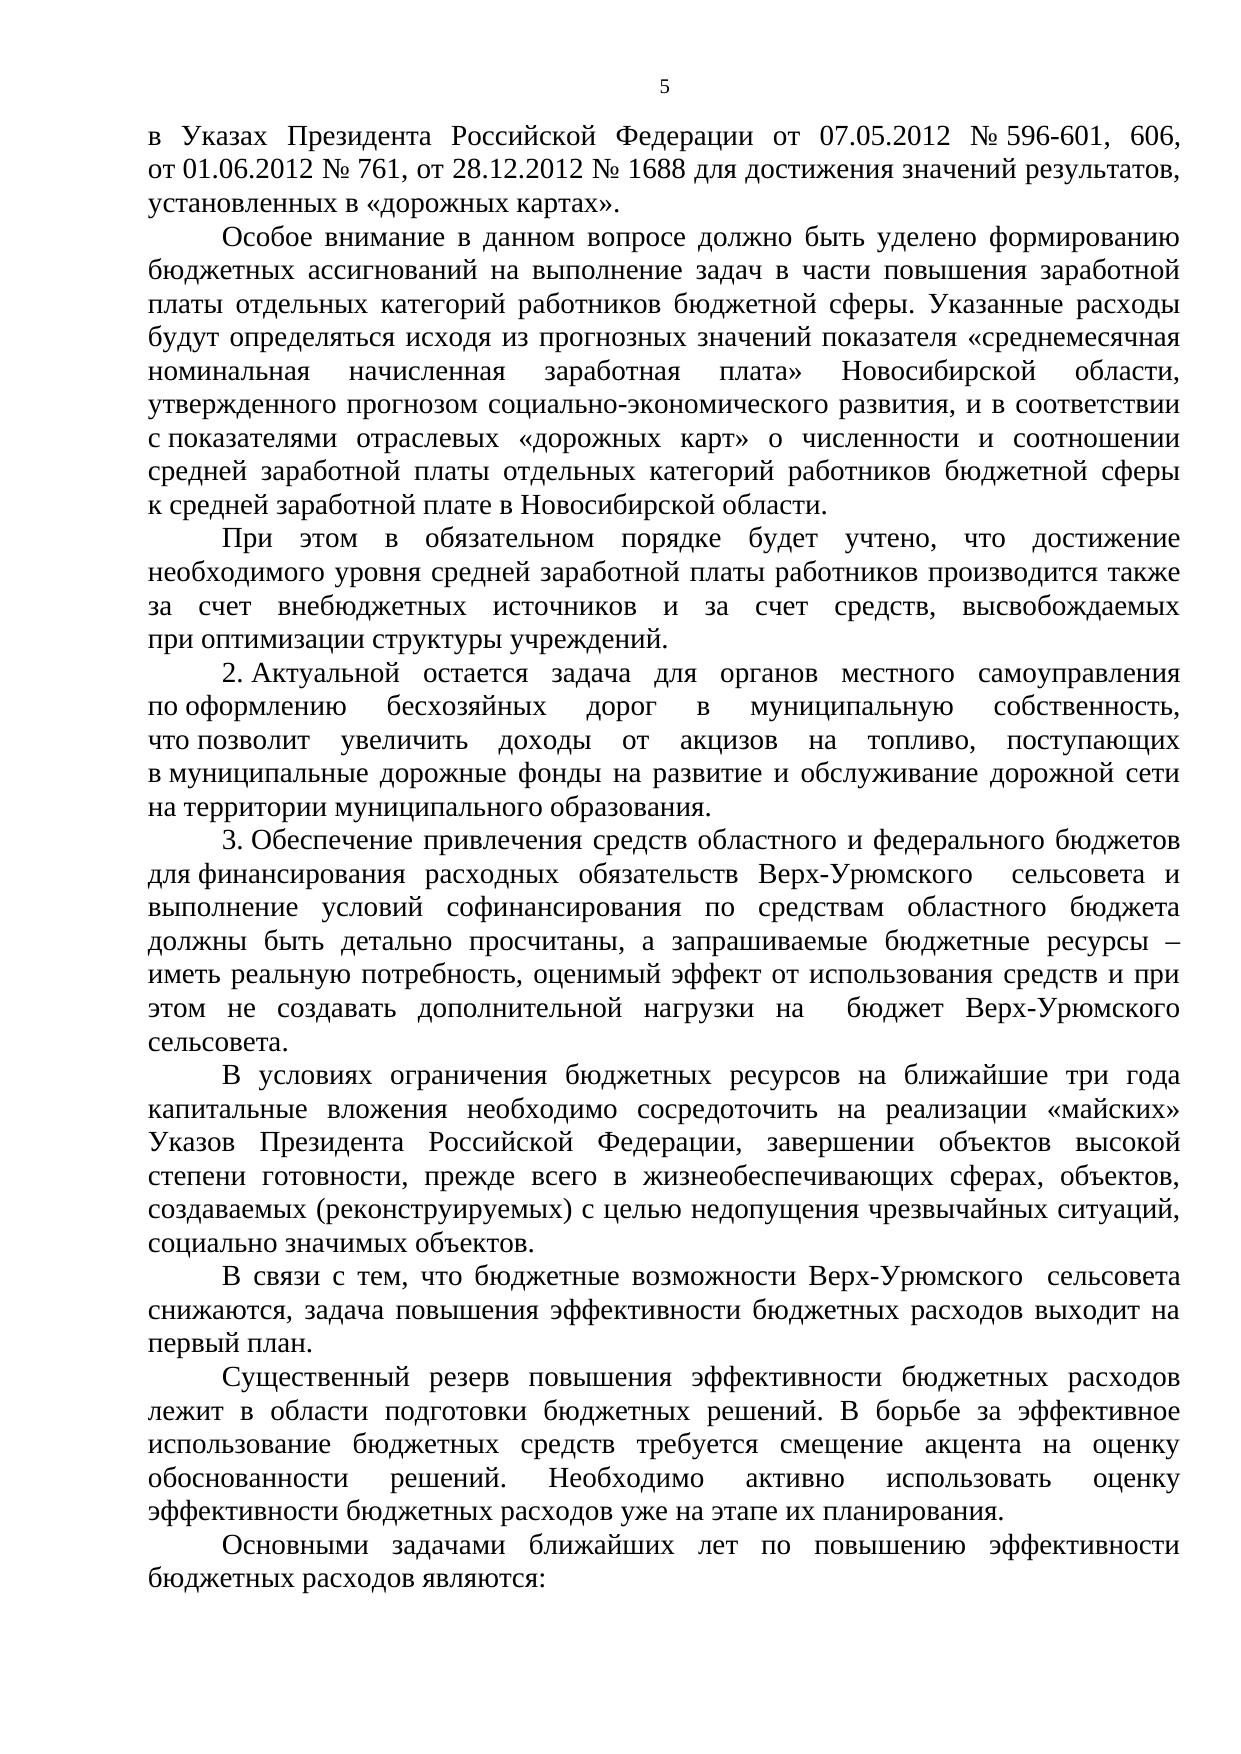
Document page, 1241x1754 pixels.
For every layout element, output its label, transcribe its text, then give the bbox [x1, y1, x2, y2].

text При этом в обязательном порядке будет учтено, что достижение необходимого уровня средней заработной платы работников производится также за счет внебюджетных источников и за счет средств, высвобождаемых при оптимизации структуры учреждений. [148, 521, 1181, 655]
text В связи с тем, что бюджетные возможности Верх-Урюмского сельсовета снижаются, задача повышения эффективности бюджетных расходов выходит на первый план. [148, 1258, 1181, 1359]
text 2. Актуальной остается задача для органов местного самоуправления по оформлению бесхозяйных дорог в муниципальную собственность, что позволит увеличить доходы от акцизов на топливо, поступающих в муниципальные дорожные фонды на развитие и обслуживание дорожной сети на территории муниципального образования. [148, 655, 1181, 822]
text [148, 118, 1181, 219]
text Существенный резерв повышения эффективности бюджетных расходов лежит в области подготовки бюджетных решений. В борьбе за эффективное использование бюджетных средств требуется смещение акцента на оценку обоснованности решений. Необходимо активно использовать оценку эффективности бюджетных расходов уже на этапе их планирования. [148, 1359, 1181, 1527]
text Особое внимание в данном вопросе должно быть уделено формированию бюджетных ассигнований на выполнение задач в части повышения заработной платы отдельных категорий работников бюджетной сферы. Указанные расходы будут определяться исходя из прогнозных значений показателя «среднемесячная номинальная начисленная заработная плата» Новосибирской области, утвержденного прогнозом социально-экономического развития, и в соответствии с показателями отраслевых «дорожных карт» о численности и соотношении средней заработной платы отдельных категорий работников бюджетной сферы к средней заработной плате в Новосибирской области. [148, 219, 1181, 521]
text В условиях ограничения бюджетных ресурсов на ближайшие три года капитальные вложения необходимо сосредоточить на реализации «майских» Указов Президента Российской Федерации, завершении объектов высокой степени готовности, прежде всего в жизнеобеспечивающих сферах, объектов, создаваемых (реконструируемых) с целью недопущения чрезвычайных ситуаций, социально значимых объектов. [148, 1057, 1181, 1258]
text 3. Обеспечение привлечения средств областного и федерального бюджетов для финансирования расходных обязательств Верх-Урюмского сельсовета и выполнение условий софинансирования по средствам областного бюджета должны быть детально просчитаны, а запрашиваемые бюджетные ресурсы – иметь реальную потребность, оценимый эффект от использования средств и при этом не создавать дополнительной нагрузки на бюджет Верх-Урюмского сельсовета. [148, 822, 1181, 1057]
text Основными задачами ближайших лет по повышению эффективности бюджетных расходов являются: [148, 1527, 1181, 1594]
